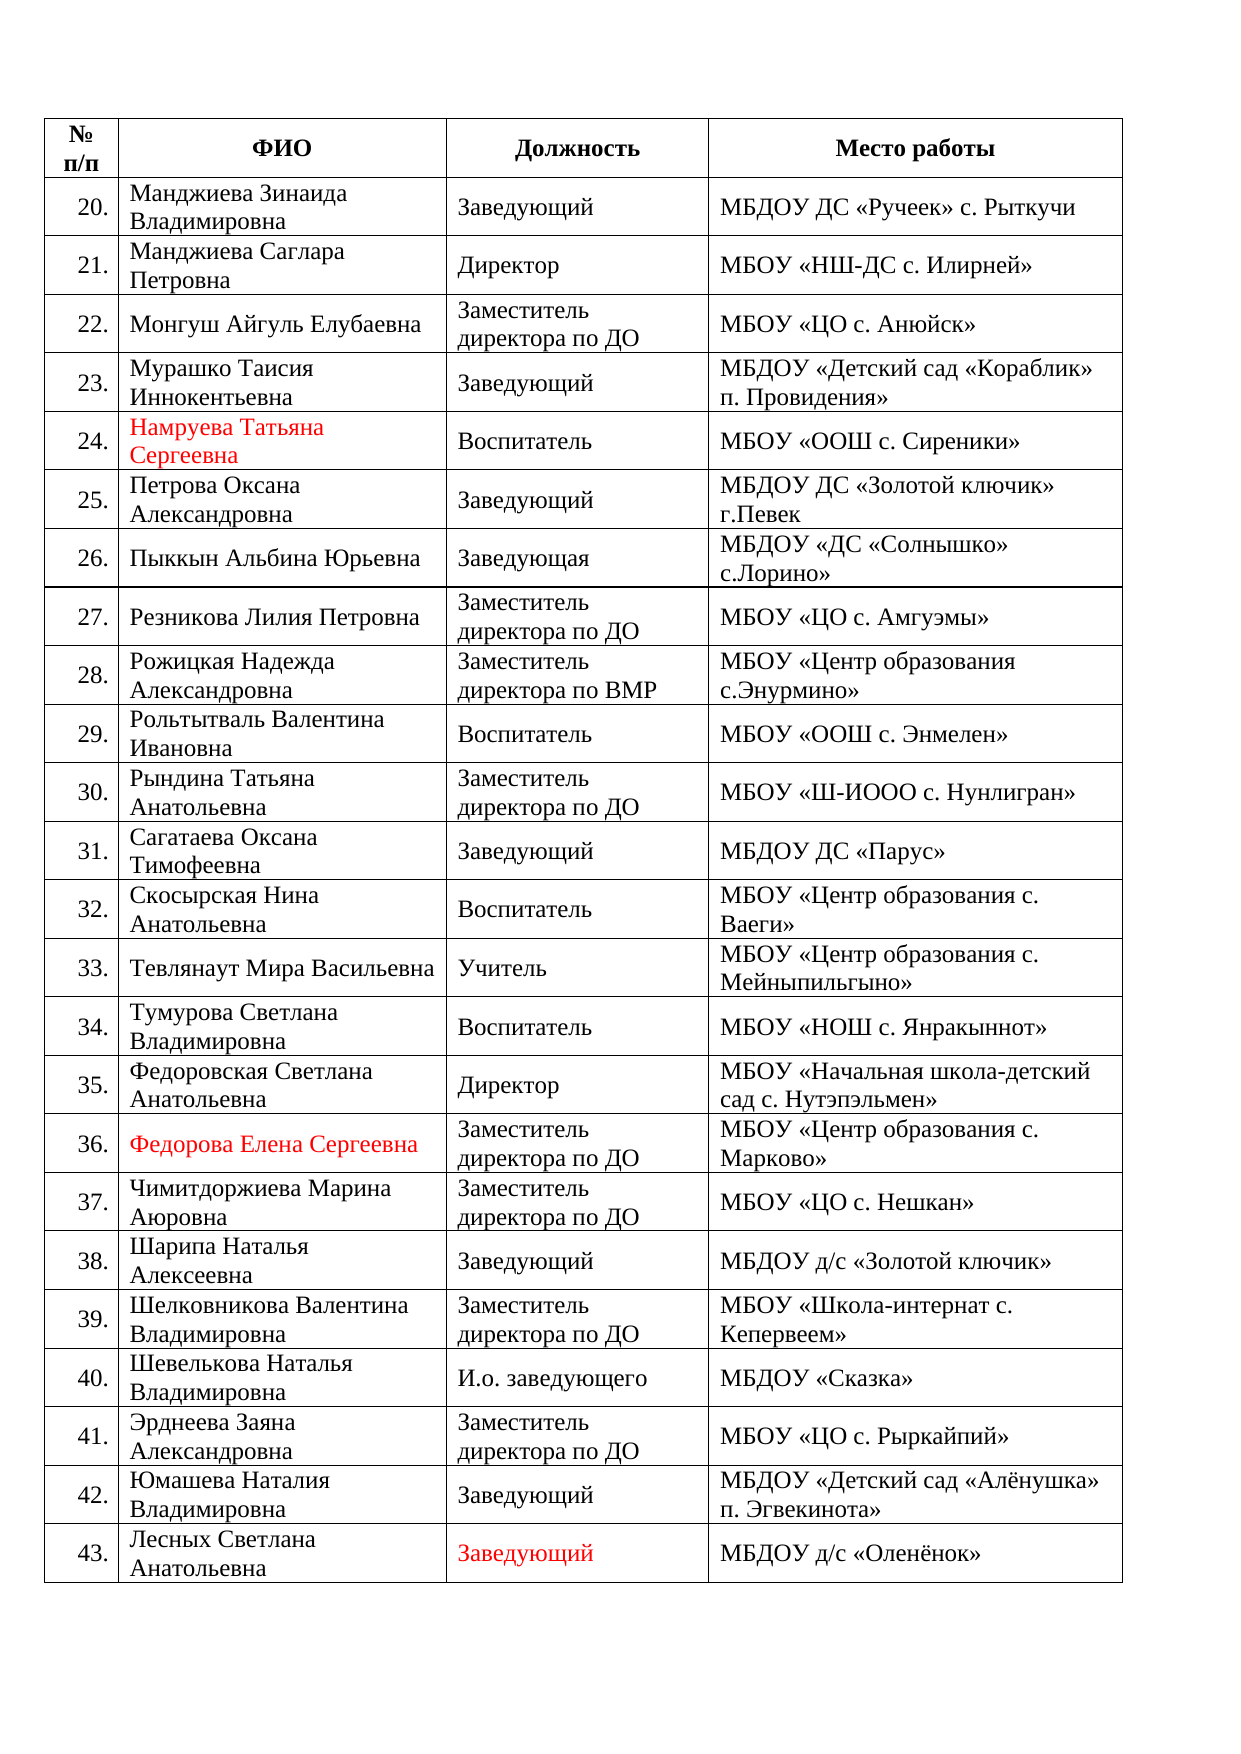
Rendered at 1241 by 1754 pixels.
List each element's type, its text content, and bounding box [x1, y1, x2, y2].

table_header Должность [447, 119, 708, 177]
table_cell МБОУ «ООШ с. Энмелен» [709, 705, 1122, 762]
table_cell Учитель [447, 939, 708, 996]
table_cell Федоровская Светлана Анатольевна [119, 1056, 446, 1113]
table_cell Заведующий [447, 1524, 708, 1582]
table_cell [45, 1173, 118, 1230]
table_cell Заместитель директора по ДО [447, 763, 708, 821]
table_cell Шарипа Наталья Алексеевна [119, 1231, 446, 1289]
table_cell Юмашева Наталия Владимировна [119, 1466, 446, 1523]
table_cell [45, 705, 118, 762]
table_cell И.о. заведующего [447, 1349, 708, 1406]
table_cell Шелковникова Валентина Владимировна [119, 1290, 446, 1347]
table_cell [45, 1290, 118, 1347]
table_cell Заведующий [447, 1466, 708, 1523]
table_cell МБОУ «ЦО с. Амгуэмы» [709, 588, 1122, 645]
table_cell Манджиева Зинаида Владимировна [119, 178, 446, 235]
table_cell МБОУ «Центр образования с. Мейныпильгыно» [709, 939, 1122, 996]
table_cell Заместитель директора по ДО [447, 1290, 708, 1347]
table_cell Воспитатель [447, 880, 708, 938]
table_cell МБДОУ д/с «Оленёнок» [709, 1524, 1122, 1582]
table_cell [45, 1466, 118, 1523]
table_cell Резникова Лилия Петровна [119, 588, 446, 645]
table_cell Тумурова Светлана Владимировна [119, 997, 446, 1055]
table_cell [45, 295, 118, 352]
table_cell [45, 822, 118, 879]
table_cell МБОУ «НШ-ДС с. Илирней» [709, 236, 1122, 294]
table_cell Чимитдоржиева Марина Аюровна [119, 1173, 446, 1230]
table_cell МБОУ «Центр образования с. Ваеги» [709, 880, 1122, 938]
table_cell Заместитель директора по ДО [447, 295, 708, 352]
table_header ФИО [119, 119, 446, 177]
table_cell Заведующий [447, 353, 708, 411]
table_cell МБОУ «Ш-ИООО с. Нунлигран» [709, 763, 1122, 821]
table_cell Тевлянаут Мира Васильевна [119, 939, 446, 996]
table_cell Воспитатель [447, 705, 708, 762]
table_cell Эрднеева Заяна Александровна [119, 1407, 446, 1464]
table_cell МБОУ «ООШ с. Сиреники» [709, 412, 1122, 469]
table_cell Воспитатель [447, 412, 708, 469]
table_cell [45, 997, 118, 1055]
table_cell Заместитель директора по ДО [447, 1407, 708, 1464]
table_cell Монгуш Айгуль Елубаевна [119, 295, 446, 352]
table_cell МБОУ «Центр образования с. Марково» [709, 1114, 1122, 1172]
table_cell МБОУ «ЦО с. Рыркайпий» [709, 1407, 1122, 1464]
table_header Место работы [709, 119, 1122, 177]
table_cell Директор [447, 1056, 708, 1113]
table_cell Заведующий [447, 178, 708, 235]
table_cell Заведующий [447, 1231, 708, 1289]
table_cell [45, 763, 118, 821]
table_cell Манджиева Саглара Петровна [119, 236, 446, 294]
table_cell МБДОУ ДС «Парус» [709, 822, 1122, 879]
table_cell [45, 1056, 118, 1113]
table_cell МБДОУ «Сказка» [709, 1349, 1122, 1406]
table_cell МБОУ «Центр образования с.Энурмино» [709, 646, 1122, 703]
table_cell Скосырская Нина Анатольевна [119, 880, 446, 938]
table_cell [45, 1407, 118, 1464]
table_cell Пыккын Альбина Юрьевна [119, 529, 446, 586]
table_cell [45, 470, 118, 528]
table_cell [45, 1524, 118, 1582]
table_cell МБОУ «ЦО с. Нешкан» [709, 1173, 1122, 1230]
table_cell [45, 939, 118, 996]
table_cell МБДОУ д/с «Золотой ключик» [709, 1231, 1122, 1289]
table_cell Директор [447, 236, 708, 294]
table_cell Заместитель директора по ДО [447, 588, 708, 645]
table_cell [45, 236, 118, 294]
table_cell Рожицкая Надежда Александровна [119, 646, 446, 703]
table_cell Заместитель директора по ДО [447, 1173, 708, 1230]
table_cell [45, 1114, 118, 1172]
table_cell Лесных Светлана Анатольевна [119, 1524, 446, 1582]
table_cell [45, 646, 118, 703]
table_cell МБДОУ «Детский сад «Кораблик» п. Провидения» [709, 353, 1122, 411]
table_cell Воспитатель [447, 997, 708, 1055]
table_header № п/п [45, 119, 118, 177]
table_cell МБДОУ ДС «Золотой ключик» г.Певек [709, 470, 1122, 528]
table_cell [45, 353, 118, 411]
table_cell Заведующий [447, 822, 708, 879]
table_cell МБДОУ «Детский сад «Алёнушка» п. Эгвекинота» [709, 1466, 1122, 1523]
table_cell МБОУ «Школа-интернат с. Кепервеем» [709, 1290, 1122, 1347]
table_cell Федорова Елена Сергеевна [119, 1114, 446, 1172]
table_cell Петрова Оксана Александровна [119, 470, 446, 528]
table_cell Сагатаева Оксана Тимофеевна [119, 822, 446, 879]
table_cell Рольтытваль Валентина Ивановна [119, 705, 446, 762]
table_cell Мурашко Таисия Иннокентьевна [119, 353, 446, 411]
table_cell [45, 1349, 118, 1406]
table_cell Заместитель директора по ДО [447, 1114, 708, 1172]
table_cell [45, 178, 118, 235]
table_cell [45, 1231, 118, 1289]
table_cell [45, 588, 118, 645]
table_cell МБОУ «Начальная школа-детский сад с. Нутэпэльмен» [709, 1056, 1122, 1113]
table_cell Намруева Татьяна Сергеевна [119, 412, 446, 469]
table_cell Заместитель директора по ВМР [447, 646, 708, 703]
table_cell МБДОУ «ДС «Солнышко» с.Лорино» [709, 529, 1122, 586]
table_cell Заведующий [447, 470, 708, 528]
table_cell Шевелькова Наталья Владимировна [119, 1349, 446, 1406]
table_cell МБДОУ ДС «Ручеек» с. Рыткучи [709, 178, 1122, 235]
table_cell Заведующая [447, 529, 708, 586]
table_cell [45, 529, 118, 586]
table_cell [45, 412, 118, 469]
table_cell Рындина Татьяна Анатольевна [119, 763, 446, 821]
table_cell [45, 880, 118, 938]
table_cell МБОУ «НОШ с. Янракыннот» [709, 997, 1122, 1055]
table_cell МБОУ «ЦО с. Анюйск» [709, 295, 1122, 352]
